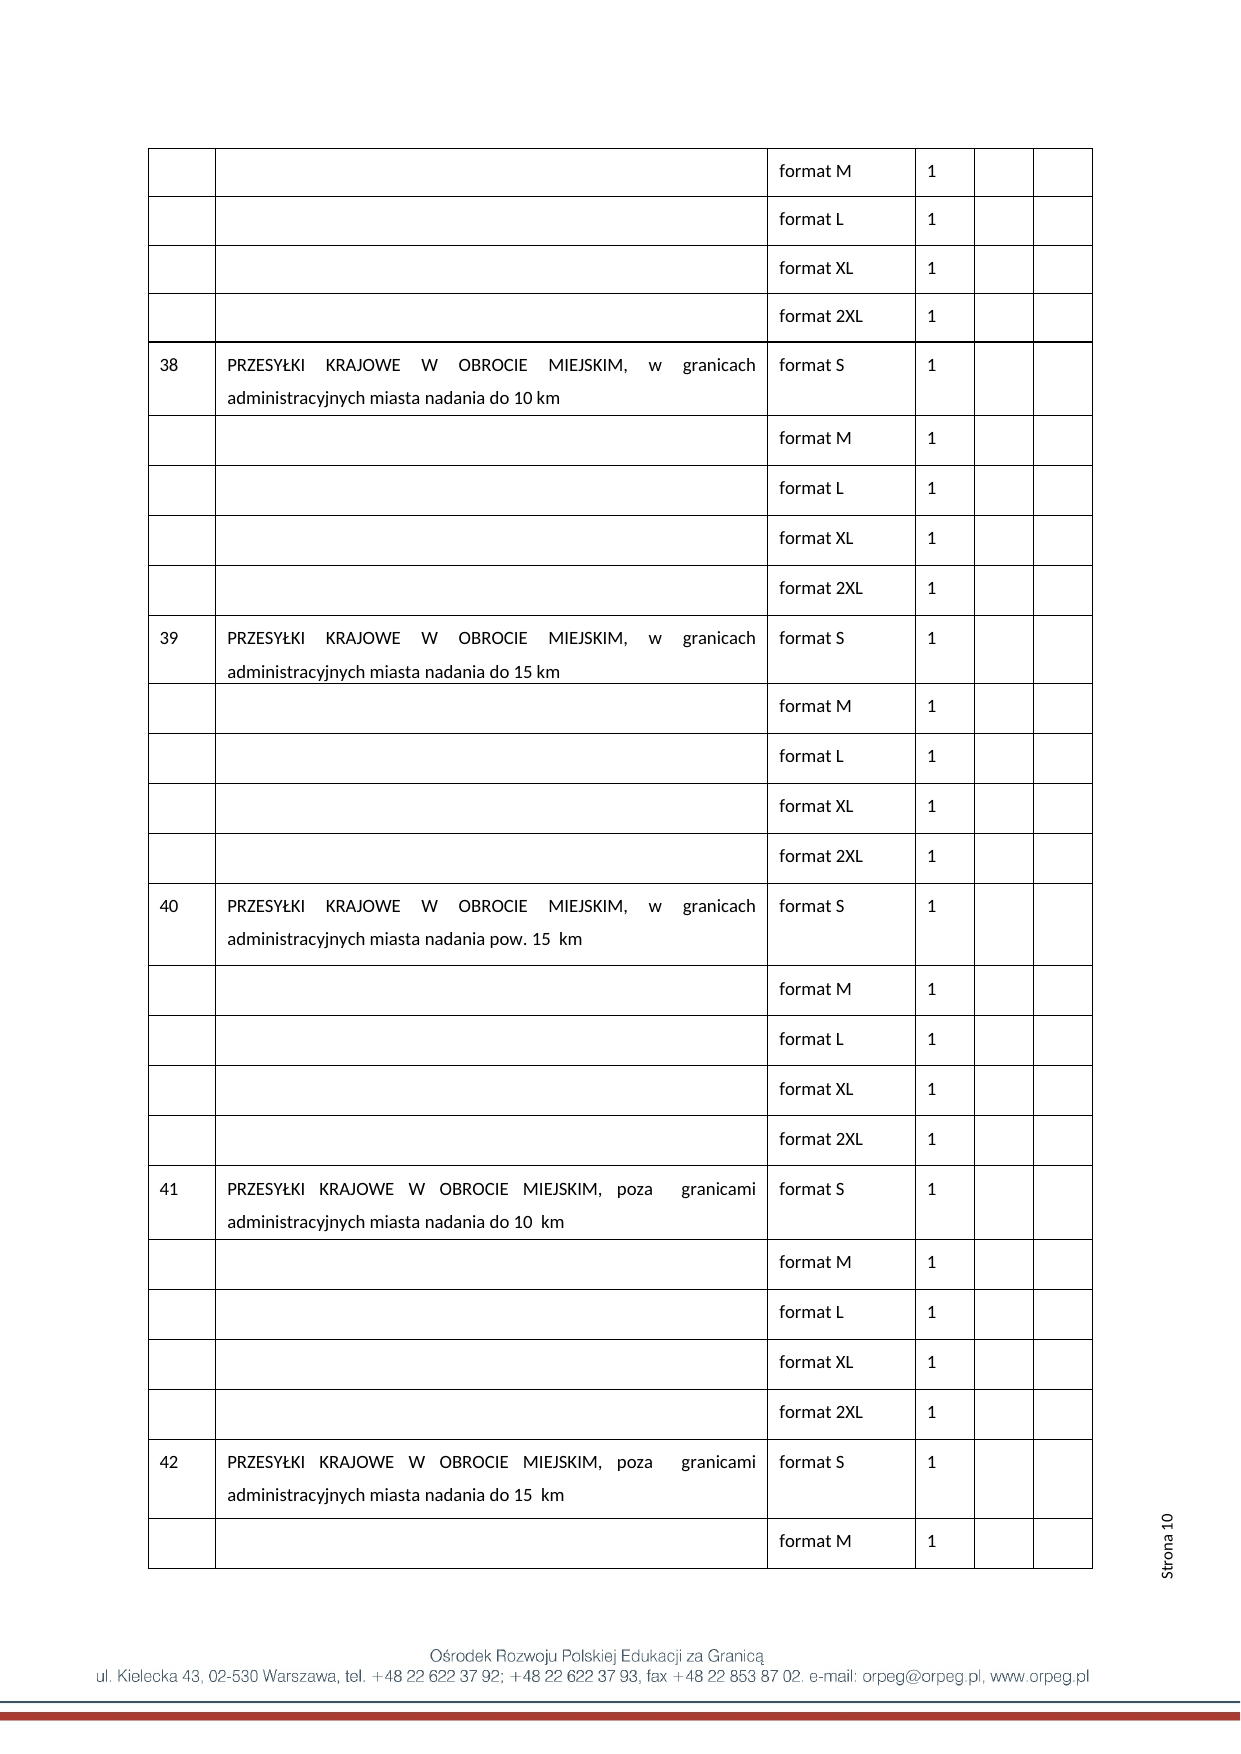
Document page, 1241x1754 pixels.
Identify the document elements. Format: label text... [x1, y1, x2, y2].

table_cell 1 [916, 149, 974, 196]
table_cell [1034, 516, 1092, 565]
table_cell format M [768, 149, 915, 196]
table_cell [216, 1390, 767, 1439]
table_cell [975, 1290, 1033, 1339]
table_cell [1034, 684, 1092, 733]
table_cell [1034, 566, 1092, 615]
table_cell [216, 1340, 767, 1389]
table_cell [975, 884, 1033, 965]
table_cell 1 [916, 1440, 974, 1518]
table_cell 1 [916, 1016, 974, 1065]
table_cell [1034, 149, 1092, 196]
table_cell 1 [916, 1290, 974, 1339]
table_cell [975, 1390, 1033, 1439]
table_cell [1034, 884, 1092, 965]
table_cell [149, 684, 215, 733]
table_cell [216, 516, 767, 565]
table_cell [149, 1016, 215, 1065]
table_cell [975, 734, 1033, 783]
table_cell 1 [916, 684, 974, 733]
table_cell [216, 416, 767, 465]
table_cell [216, 1290, 767, 1339]
table_cell 1 [916, 784, 974, 833]
table_cell format M [768, 1519, 915, 1568]
picture [0, 1592, 1241, 1726]
table_cell PRZESYŁKI KRAJOWE W OBROCIE MIEJSKIM, w granicach administracyjnych miasta nadania pow. 15 km [216, 884, 767, 965]
table_cell format M [768, 416, 915, 465]
table_cell [149, 834, 215, 883]
table_cell [149, 294, 215, 341]
table_cell [216, 149, 767, 196]
table_cell [216, 834, 767, 883]
table_cell [1034, 784, 1092, 833]
table_cell PRZESYŁKI KRAJOWE W OBROCIE MIEJSKIM, w granicach administracyjnych miasta nadania do 10 km [216, 343, 767, 415]
table_cell 39 [149, 616, 215, 683]
table_cell format S [768, 343, 915, 415]
table_cell format XL [768, 1066, 915, 1115]
table_cell 1 [916, 834, 974, 883]
table_cell format 2XL [768, 1390, 915, 1439]
table_cell [149, 149, 215, 196]
table_cell [975, 246, 1033, 293]
table_cell [149, 1390, 215, 1439]
table_cell [216, 1519, 767, 1568]
table_cell [1034, 416, 1092, 465]
table_cell 1 [916, 1066, 974, 1115]
table_cell [1034, 616, 1092, 683]
table_cell 1 [916, 197, 974, 244]
table_cell 1 [916, 246, 974, 293]
table_cell [1034, 294, 1092, 341]
table_cell format M [768, 684, 915, 733]
table_cell format L [768, 1290, 915, 1339]
table_cell [216, 197, 767, 244]
table_cell [975, 1016, 1033, 1065]
table_cell format M [768, 1240, 915, 1289]
table_cell 40 [149, 884, 215, 965]
table_cell 1 [916, 734, 974, 783]
table_cell 1 [916, 466, 974, 515]
table_cell [149, 1116, 215, 1165]
table_cell [975, 416, 1033, 465]
table_cell [149, 1290, 215, 1339]
table_cell [216, 466, 767, 515]
table_cell [975, 466, 1033, 515]
table_cell [975, 1340, 1033, 1389]
table_cell format XL [768, 1340, 915, 1389]
table_cell [975, 516, 1033, 565]
table_cell format 2XL [768, 566, 915, 615]
table_cell [149, 566, 215, 615]
table_cell [1034, 343, 1092, 415]
table_cell [149, 966, 215, 1015]
table_cell [975, 1240, 1033, 1289]
table_cell [149, 516, 215, 565]
table_cell [216, 1116, 767, 1165]
table_cell [1034, 1340, 1092, 1389]
table_cell [1034, 834, 1092, 883]
table_cell format XL [768, 516, 915, 565]
table_cell 1 [916, 516, 974, 565]
table_cell [1034, 1240, 1092, 1289]
table_cell 41 [149, 1166, 215, 1239]
table_cell [1034, 1519, 1092, 1568]
table_cell [149, 784, 215, 833]
table_cell [975, 784, 1033, 833]
table_cell [1034, 734, 1092, 783]
table_cell [216, 784, 767, 833]
table_cell PRZESYŁKI KRAJOWE W OBROCIE MIEJSKIM, poza granicami administracyjnych miasta nadania do 10 km [216, 1166, 767, 1239]
table_cell PRZESYŁKI KRAJOWE W OBROCIE MIEJSKIM, w granicach administracyjnych miasta nadania do 15 km [216, 616, 767, 683]
table_cell 1 [916, 1390, 974, 1439]
table_cell [1034, 1166, 1092, 1239]
table_cell format S [768, 1166, 915, 1239]
table_cell [1034, 966, 1092, 1015]
table_cell 1 [916, 1116, 974, 1165]
table_cell [149, 416, 215, 465]
table_cell [975, 1116, 1033, 1165]
table_cell [149, 1340, 215, 1389]
table_cell format L [768, 734, 915, 783]
table_cell [216, 1066, 767, 1115]
table_cell 42 [149, 1440, 215, 1518]
table_cell [216, 684, 767, 733]
table_cell format XL [768, 784, 915, 833]
table_cell 1 [916, 616, 974, 683]
table_cell [216, 1016, 767, 1065]
table_cell [1034, 1066, 1092, 1115]
table_cell 1 [916, 1240, 974, 1289]
table_cell 1 [916, 884, 974, 965]
table_cell [149, 246, 215, 293]
table_cell 1 [916, 566, 974, 615]
table_cell format L [768, 1016, 915, 1065]
table_cell [975, 1519, 1033, 1568]
table_cell [1034, 1390, 1092, 1439]
table_cell PRZESYŁKI KRAJOWE W OBROCIE MIEJSKIM, poza granicami administracyjnych miasta nadania do 15 km [216, 1440, 767, 1518]
table_cell [975, 616, 1033, 683]
table_cell format S [768, 884, 915, 965]
table_cell [975, 343, 1033, 415]
table_cell format S [768, 616, 915, 683]
table_cell [975, 1440, 1033, 1518]
table_cell 1 [916, 1166, 974, 1239]
table_cell [975, 1066, 1033, 1115]
table_cell 1 [916, 343, 974, 415]
table_cell [1034, 1016, 1092, 1065]
table_cell [216, 966, 767, 1015]
table_cell format L [768, 197, 915, 244]
table_cell 38 [149, 343, 215, 415]
table_cell [975, 834, 1033, 883]
table_cell [1034, 1440, 1092, 1518]
table_cell [1034, 1290, 1092, 1339]
table_cell format M [768, 966, 915, 1015]
table_cell format 2XL [768, 834, 915, 883]
table_cell format XL [768, 246, 915, 293]
table_cell 1 [916, 1519, 974, 1568]
table_cell [1034, 1116, 1092, 1165]
table_cell [975, 197, 1033, 244]
table_cell [149, 734, 215, 783]
table_cell 1 [916, 294, 974, 341]
table_cell format L [768, 466, 915, 515]
table_cell [216, 246, 767, 293]
table_cell [216, 294, 767, 341]
table_cell [975, 566, 1033, 615]
table_cell [216, 566, 767, 615]
table_cell [975, 966, 1033, 1015]
table_cell 1 [916, 416, 974, 465]
table_cell [1034, 466, 1092, 515]
table_cell [216, 734, 767, 783]
table_cell [975, 1166, 1033, 1239]
table_cell [149, 466, 215, 515]
table_cell 1 [916, 1340, 974, 1389]
table_cell [216, 1240, 767, 1289]
table_cell format 2XL [768, 294, 915, 341]
table_cell 1 [916, 966, 974, 1015]
table_cell [975, 149, 1033, 196]
table_cell format 2XL [768, 1116, 915, 1165]
table_cell [149, 197, 215, 244]
table_cell [149, 1519, 215, 1568]
table_cell [1034, 246, 1092, 293]
table_cell [149, 1066, 215, 1115]
table_cell [975, 684, 1033, 733]
table_cell [149, 1240, 215, 1289]
table_cell format S [768, 1440, 915, 1518]
table_cell [1034, 197, 1092, 244]
table_cell [975, 294, 1033, 341]
